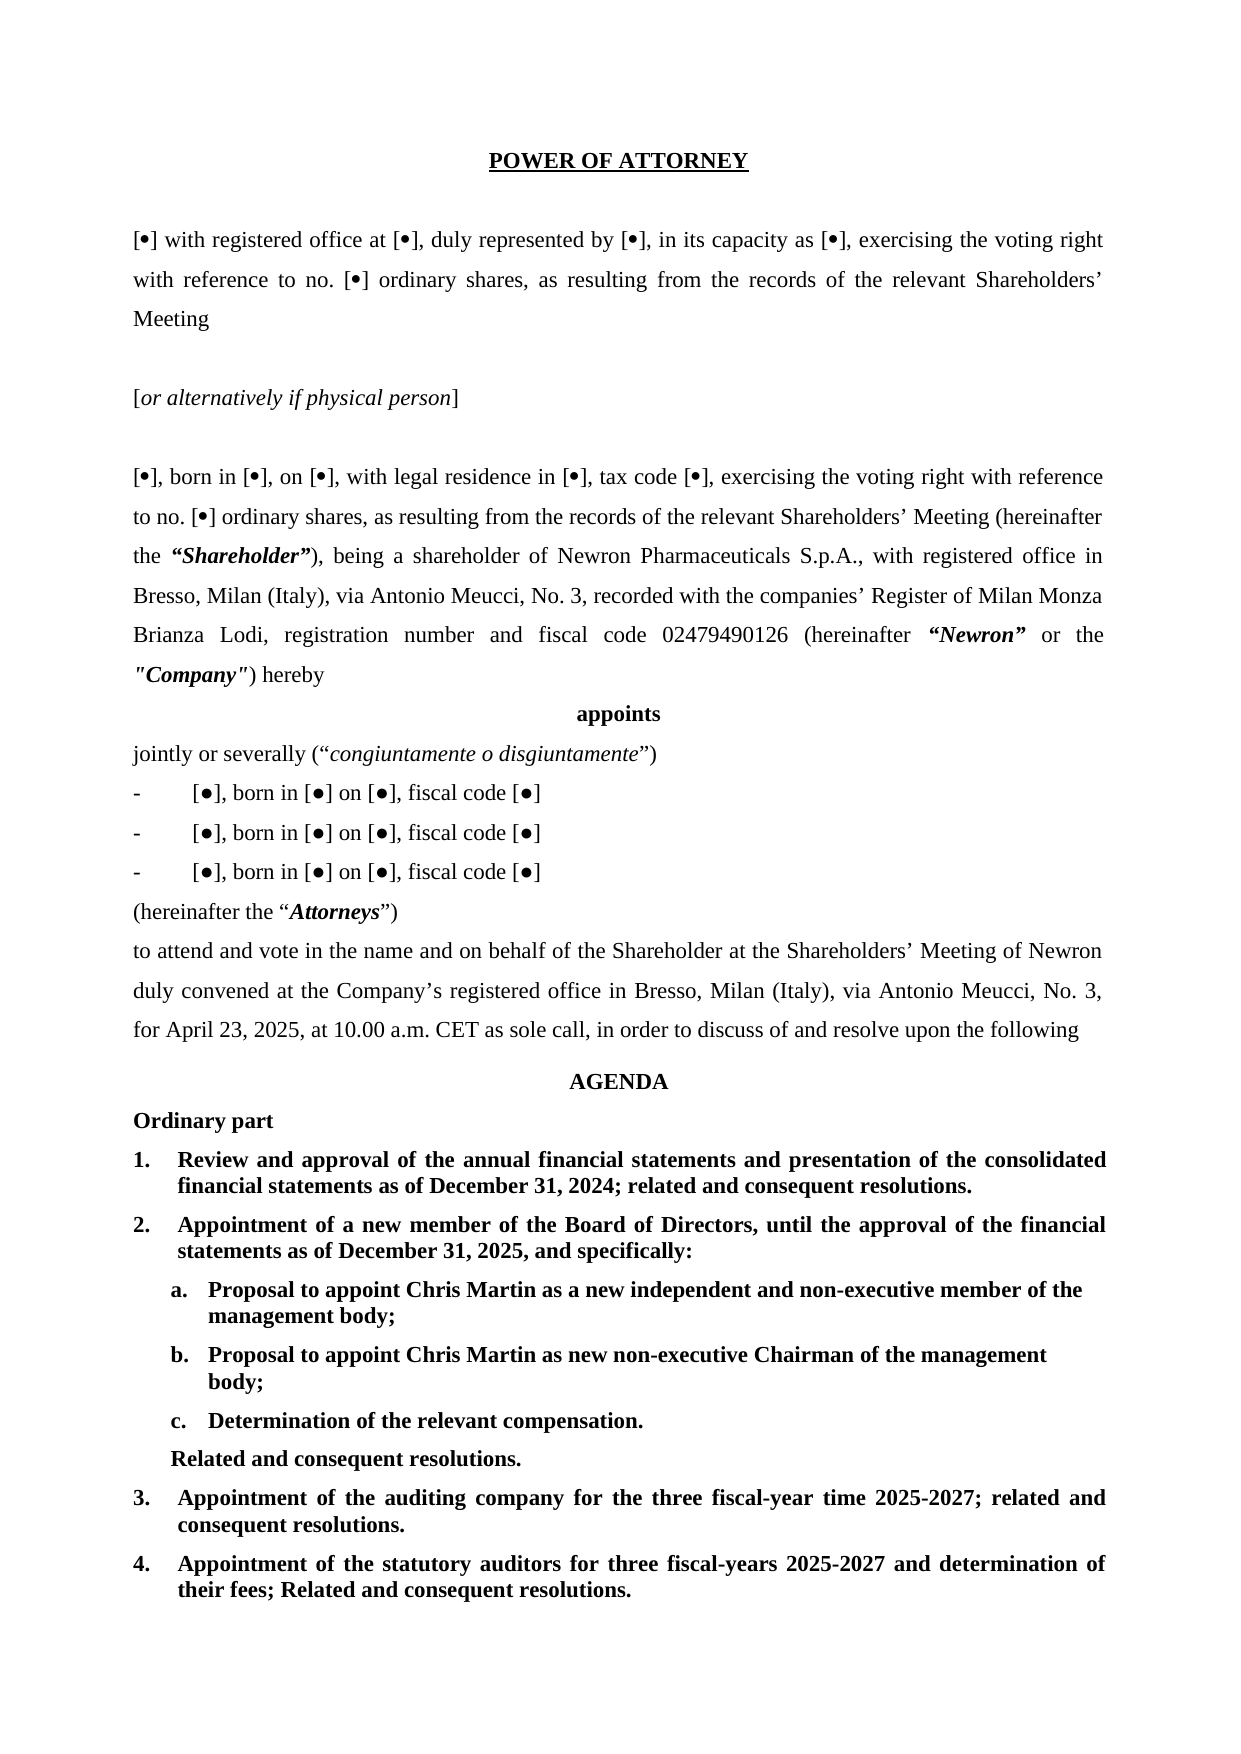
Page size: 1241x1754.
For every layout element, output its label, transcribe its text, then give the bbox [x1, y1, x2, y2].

text (hereinafter the “Attorneys”) [133, 898, 1104, 924]
text [], born in [], on [], with legal residence in [], tax code [], exercising the voting right with reference to no. [] ordinary shares, as resulting from the records of the relevant Shareholders’ Meeting (hereinafter the “Shareholder”), being a shareholder of Newron Pharmaceuticals S.p.A., with registered office in Bresso, Milan (Italy), via Antonio Meucci, No. 3, recorded with the companies’ Register of Milan Monza Brianza Lodi, registration number and fiscal code 02479490126 (hereinafter “Newron” or the "Company") hereby [133, 463, 1104, 687]
list Determination of the relevant compensation. [170, 1407, 1107, 1433]
list Appointment of the auditing company for the three fiscal-year time 2025-2027; related and consequent resolutions. [133, 1484, 1107, 1537]
list Appointment of a new member of the Board of Directors, until the approval of the financial statements as of December 31, 2025, and specifically: [133, 1211, 1107, 1264]
text AGENDA [133, 1068, 1104, 1094]
list [●], born in [●] on [●], fiscal code [●] [133, 858, 1104, 884]
list [●], born in [●] on [●], fiscal code [●] [133, 819, 1104, 845]
text [or alternatively if physical person] [133, 384, 1104, 411]
text appoints [133, 700, 1104, 727]
text jointly or severally (“congiuntamente o disgiuntamente”) [133, 740, 1104, 766]
list Proposal to appoint Chris Martin as a new independent and non-executive member of the management body; [170, 1276, 1107, 1329]
text to attend and vote in the name and on behalf of the Shareholder at the Shareholders’ Meeting of Newron duly convened at the Company’s registered office in Bresso, Milan (Italy), via Antonio Meucci, No. 3, for April 23, 2025, at 10.00 a.m. CET as sole call, in order to discuss of and resolve upon the following [133, 937, 1104, 1042]
text Ordinary part [133, 1107, 1104, 1133]
text POWER OF ATTORNEY [133, 148, 1104, 174]
list [●], born in [●] on [●], fiscal code [●] [133, 779, 1104, 806]
text Related and consequent resolutions. [170, 1446, 1107, 1472]
list Proposal to appoint Chris Martin as new non-executive Chairman of the management body; [170, 1341, 1107, 1394]
list Appointment of the statutory auditors for three fiscal-years 2025-2027 and determination of their fees; Related and consequent resolutions. [133, 1549, 1107, 1602]
list Review and approval of the annual financial statements and presentation of the consolidated financial statements as of December 31, 2024; related and consequent resolutions. [133, 1146, 1107, 1198]
text [] with registered office at [], duly represented by [], in its capacity as [], exercising the voting right with reference to no. [] ordinary shares, as resulting from the records of the relevant Shareholders’ Meeting [133, 227, 1104, 332]
